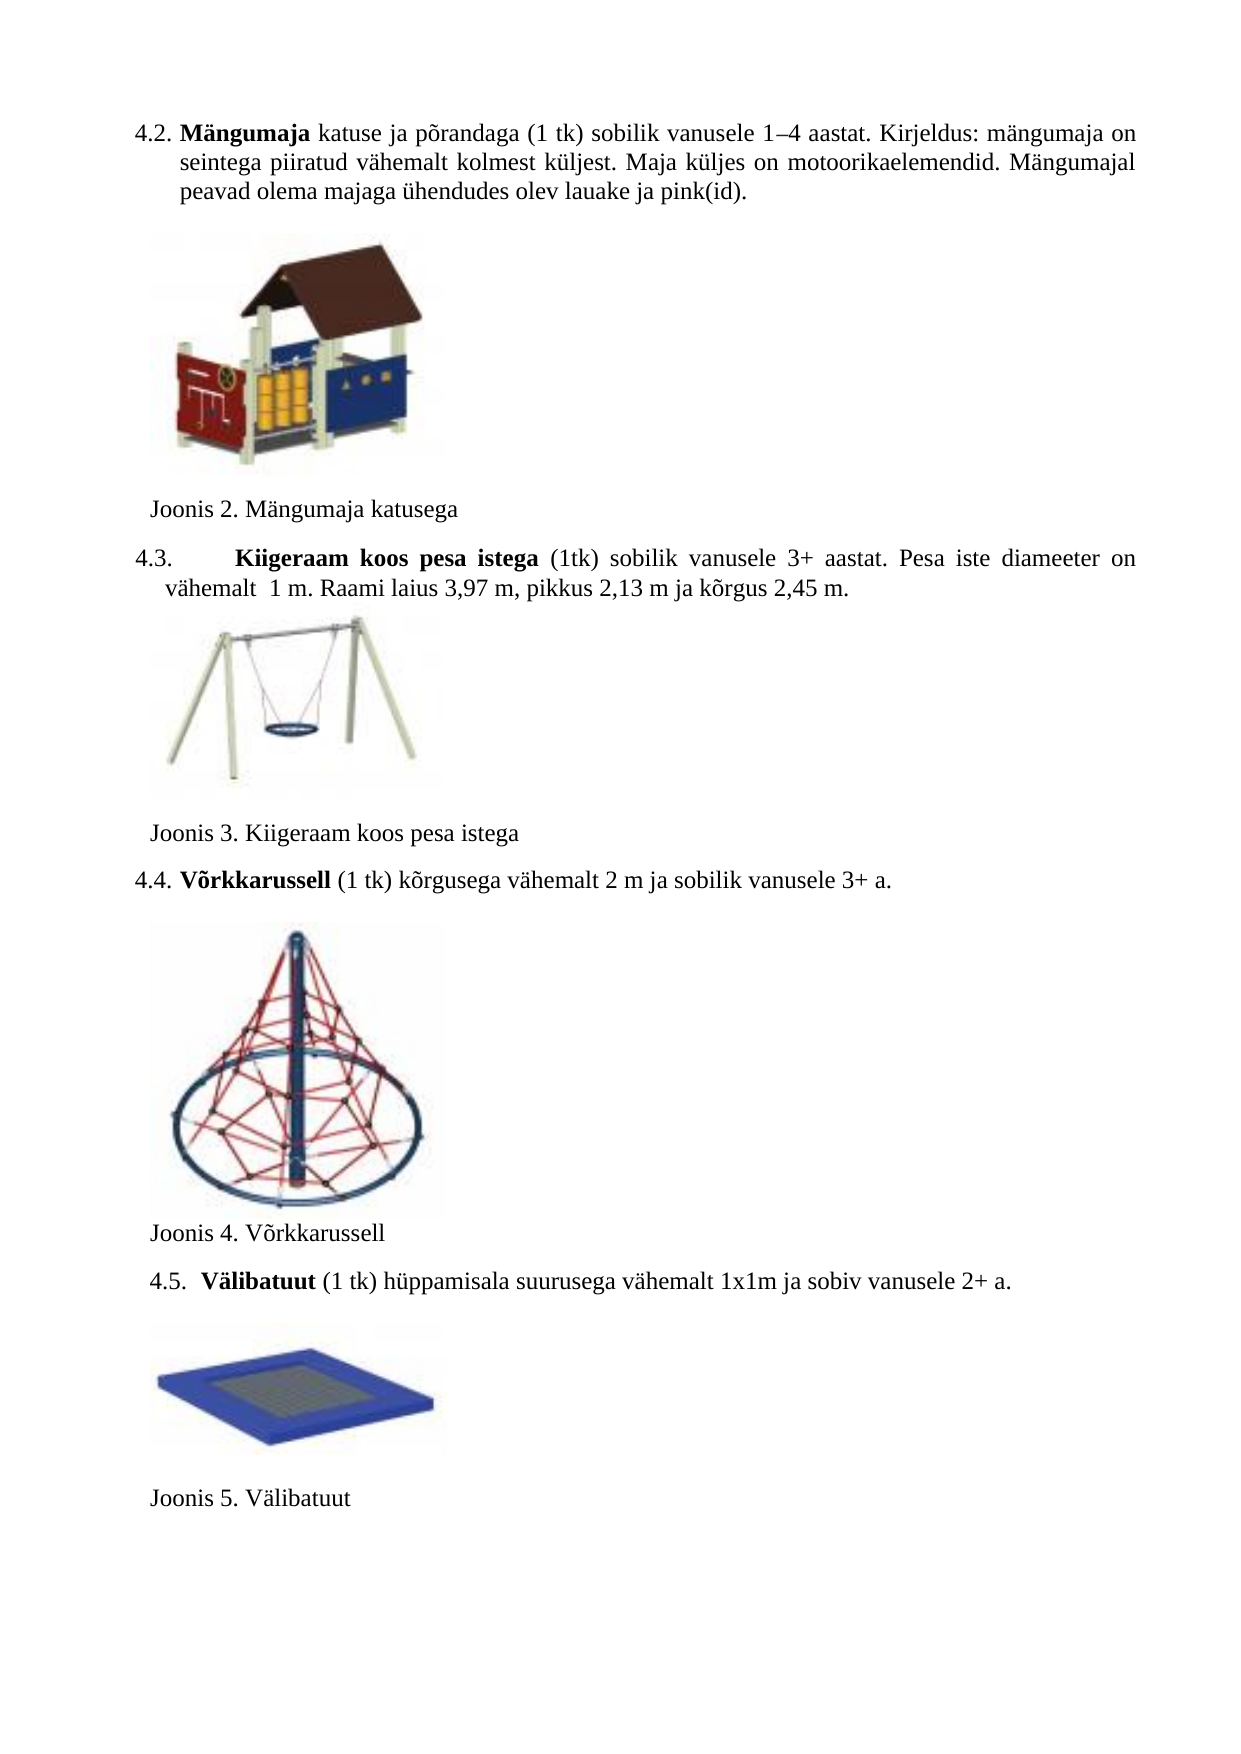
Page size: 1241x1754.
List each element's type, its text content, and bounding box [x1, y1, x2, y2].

text Joonis 3. Kiigeraam koos pesa istega [150, 818, 1137, 846]
text Joonis 5. Välibatuut [150, 1483, 1137, 1512]
picture [150, 601, 443, 799]
picture [150, 233, 446, 476]
list Mängumaja katuse ja põrandaga (1 tk) sobilik vanusele 1–4 aastat. Kirjeldus: mängumaja on seintega piiratud vähemalt kolmest küljest. Maja küljes on motoorikaelemendid. Mängumajal peavad olema majaga ühendudes olev lauake ja pink(id). [134, 118, 1137, 204]
list Võrkkarussell (1 tk) kõrgusega vähemalt 2 m ja sobilik vanusele 3+ a. [134, 865, 1137, 894]
text Joonis 2. Mängumaja katusega [150, 494, 1137, 523]
picture [150, 1323, 447, 1455]
list Kiigeraam koos pesa istega (1tk) sobilik vanusele 3+ aastat. Pesa iste diameeter on vähemalt 1 m. Raami laius 3,97 m, pikkus 2,13 m ja kõrgus 2,45 m. [135, 542, 1137, 602]
list Välibatuut (1 tk) hüppamisala suurusega vähemalt 1x1m ja sobiv vanusele 2+ a. [149, 1266, 1137, 1294]
picture [150, 922, 446, 1219]
text Joonis 4. Võrkkarussell [150, 1218, 1137, 1247]
